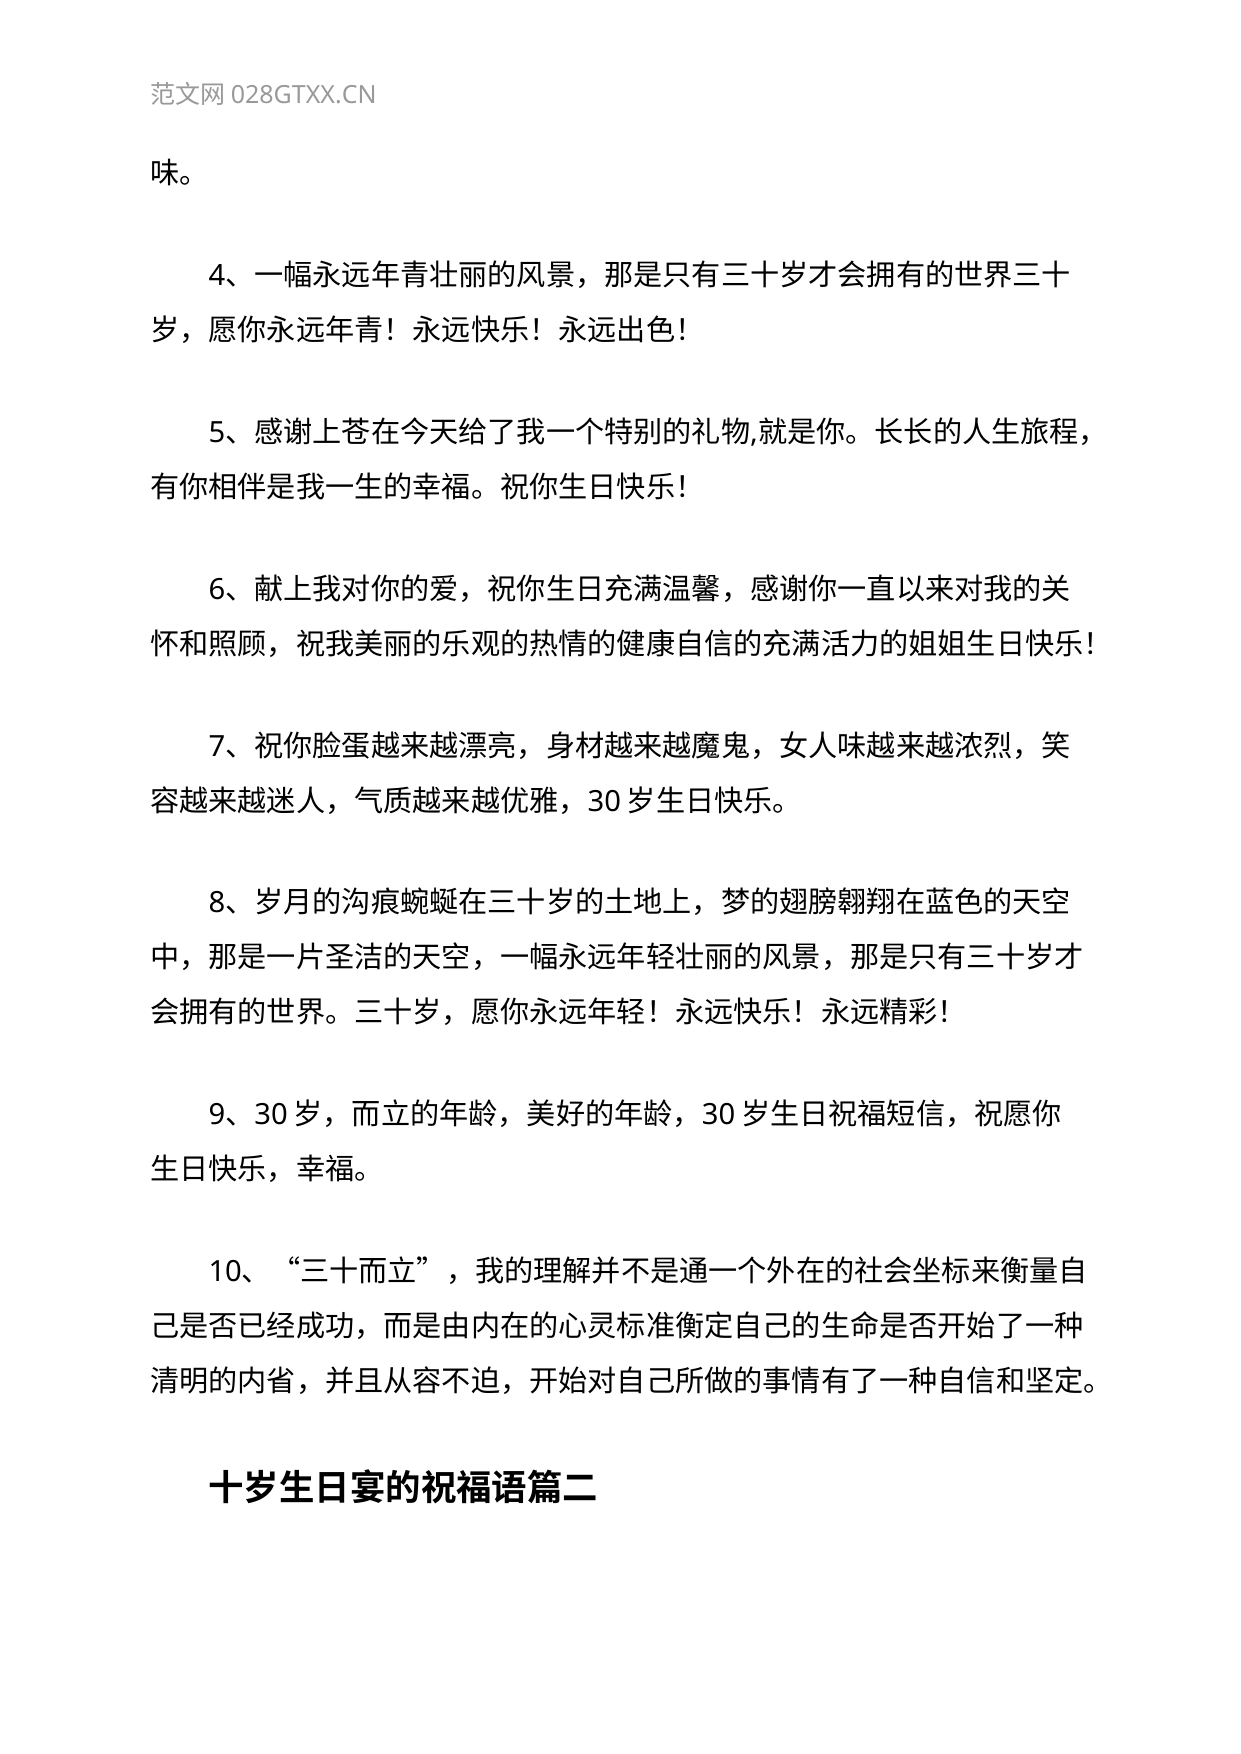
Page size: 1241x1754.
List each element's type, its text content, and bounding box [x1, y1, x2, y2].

text 7、祝你脸蛋越来越漂亮，身材越来越魔鬼，女人味越来越浓烈，笑容越来越迷人，气质越来越优雅，30岁生日快乐。 [150, 722, 1090, 819]
text 9、30岁，而立的年龄，美好的年龄，30岁生日祝福短信，祝愿你生日快乐，幸福。 [150, 1091, 1090, 1188]
text 5、感谢上苍在今天给了我一个特别的礼物,就是你。长长的人生旅程，有你相伴是我一生的幸福。祝你生日快乐！ [150, 408, 1090, 506]
text 10、“三十而立”，我的理解并不是通一个外在的社会坐标来衡量自己是否已经成功，而是由内在的心灵标准衡定自己的生命是否开始了一种清明的内省，并且从容不迫，开始对自己所做的事情有了一种自信和坚定。 [150, 1247, 1090, 1400]
text 十岁生日宴的祝福语篇二 [150, 1459, 1090, 1510]
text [150, 150, 1090, 192]
text 4、一幅永远年青壮丽的风景，那是只有三十岁才会拥有的世界三十岁，愿你永远年青！永远快乐！永远出色！ [150, 252, 1090, 349]
text 6、献上我对你的爱，祝你生日充满温馨，感谢你一直以来对我的关怀和照顾，祝我美丽的乐观的热情的健康自信的充满活力的姐姐生日快乐！ [150, 565, 1090, 663]
text 8、岁月的沟痕蜿蜒在三十岁的土地上，梦的翅膀翱翔在蓝色的天空中，那是一片圣洁的天空，一幅永远年轻壮丽的风景，那是只有三十岁才会拥有的世界。三十岁，愿你永远年轻！永远快乐！永远精彩！ [150, 879, 1090, 1031]
